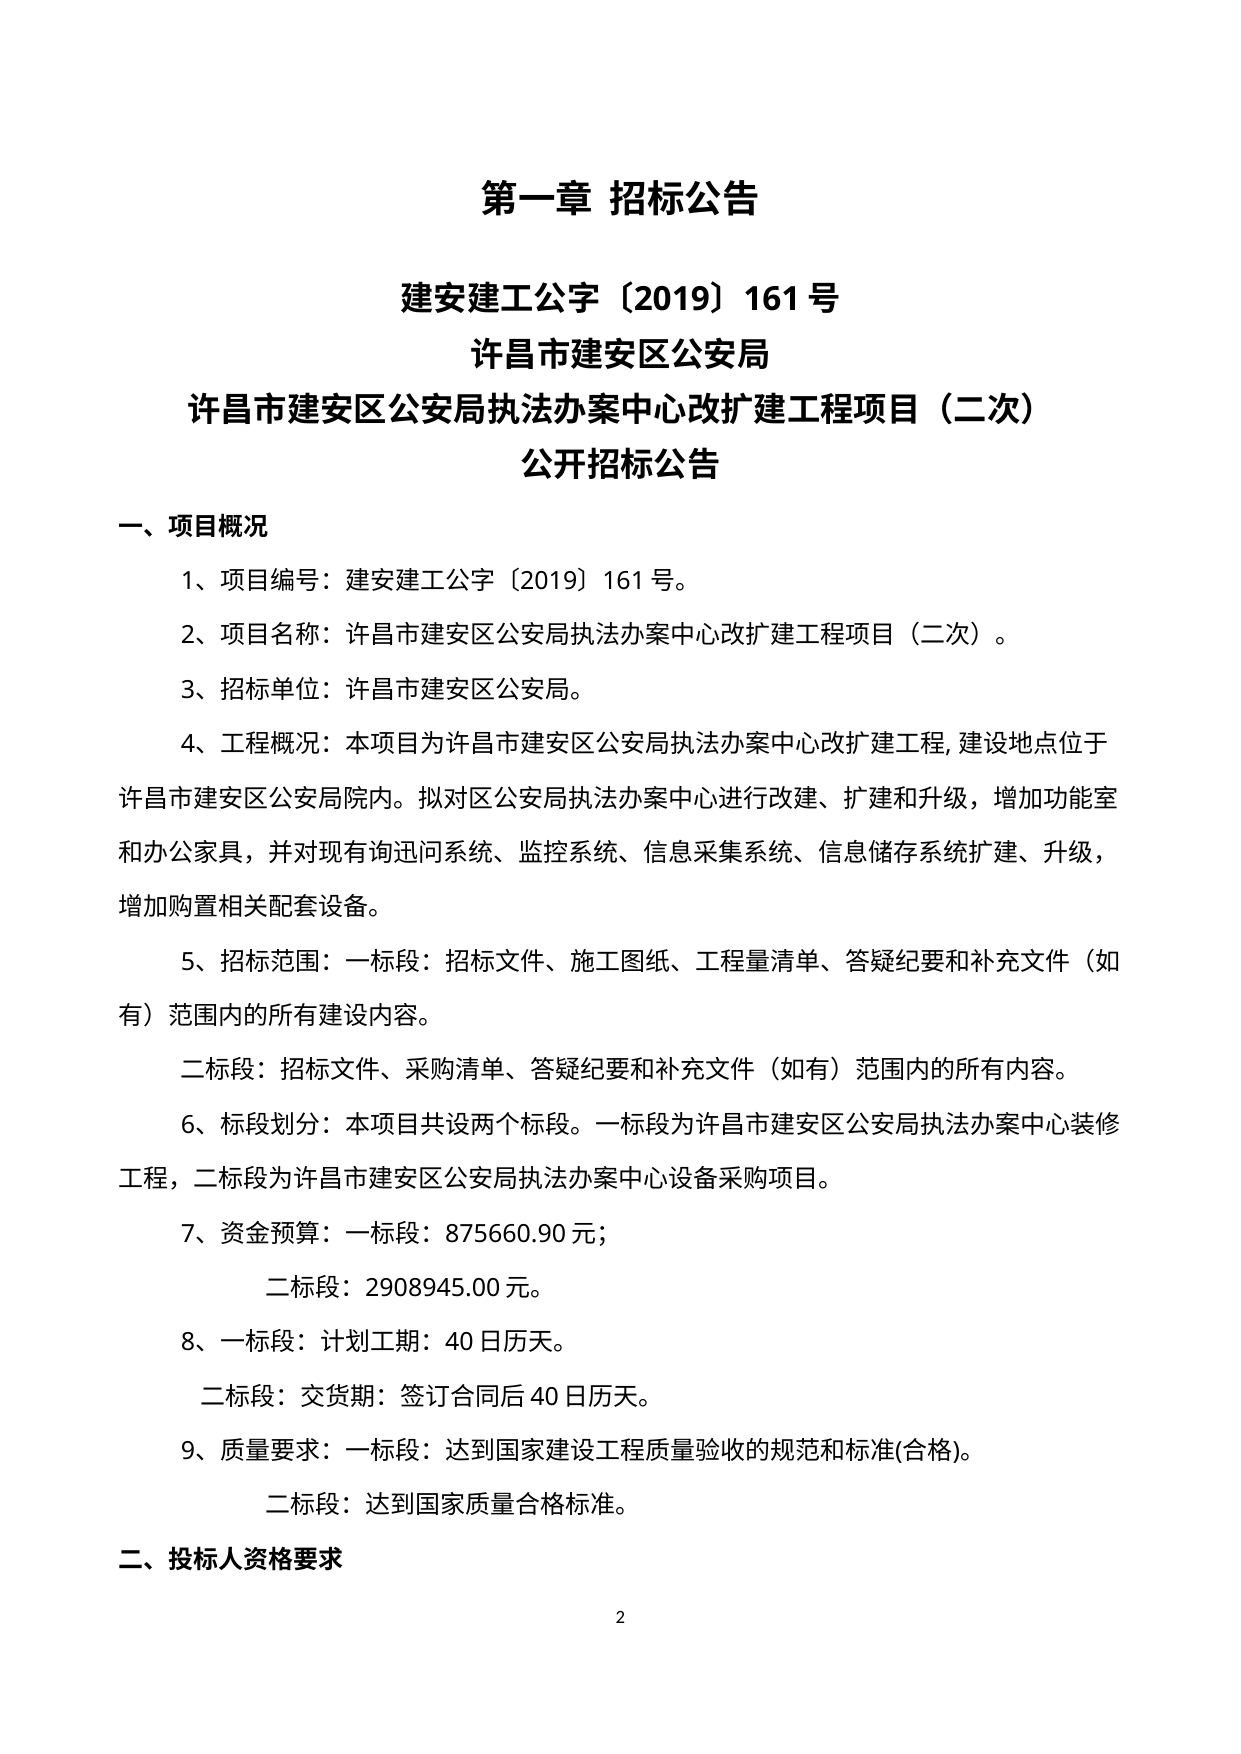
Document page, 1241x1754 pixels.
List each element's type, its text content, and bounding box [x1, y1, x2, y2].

text 5、招标范围：一标段：招标文件、施工图纸、工程量清单、答疑纪要和补充文件（如有）范围内的所有建设内容。 [118, 941, 1122, 1032]
text 公开招标公告 [118, 438, 1122, 486]
text 二标段：交货期：签订合同后40日历天。 [118, 1376, 1122, 1412]
text 1、项目编号：建安建工公字〔2019〕161号。 [118, 561, 1122, 597]
text 8、一标段：计划工期：40日历天。 [118, 1322, 1122, 1358]
text 2、项目名称：许昌市建安区公安局执法办案中心改扩建工程项目（二次）。 [118, 615, 1122, 651]
text 二标段：2908945.00元。 [118, 1267, 1122, 1304]
text 二标段：达到国家质量合格标准。 [118, 1485, 1122, 1521]
text 4、工程概况：本项目为许昌市建安区公安局执法办案中心改扩建工程, 建设地点位于许昌市建安区公安局院内。拟对区公安局执法办案中心进行改建、扩建和升级，增加功能室和办公家具，并对现有询迅问系统、监控系统、信息采集系统、信息储存系统扩建、升级，增加购置相关配套设备。 [118, 724, 1122, 923]
text 二标段：招标文件、采购清单、答疑纪要和补充文件（如有）范围内的所有内容。 [118, 1050, 1122, 1086]
text 许昌市建安区公安局执法办案中心改扩建工程项目（二次） [118, 383, 1122, 431]
text 第一章 招标公告 [118, 148, 1122, 245]
text 一、项目概况 [118, 506, 1122, 542]
text 建安建工公字〔2019〕161号 [118, 272, 1122, 320]
text 二、投标人资格要求 [118, 1539, 1122, 1576]
text 3、招标单位：许昌市建安区公安局。 [118, 669, 1122, 706]
text 7、资金预算：一标段：875660.90元； [118, 1213, 1122, 1249]
text 许昌市建安区公安局 [118, 327, 1122, 376]
text 9、质量要求：一标段：达到国家建设工程质量验收的规范和标准(合格)。 [118, 1431, 1122, 1467]
text 6、标段划分：本项目共设两个标段。一标段为许昌市建安区公安局执法办案中心装修工程，二标段为许昌市建安区公安局执法办案中心设备采购项目。 [118, 1104, 1122, 1195]
